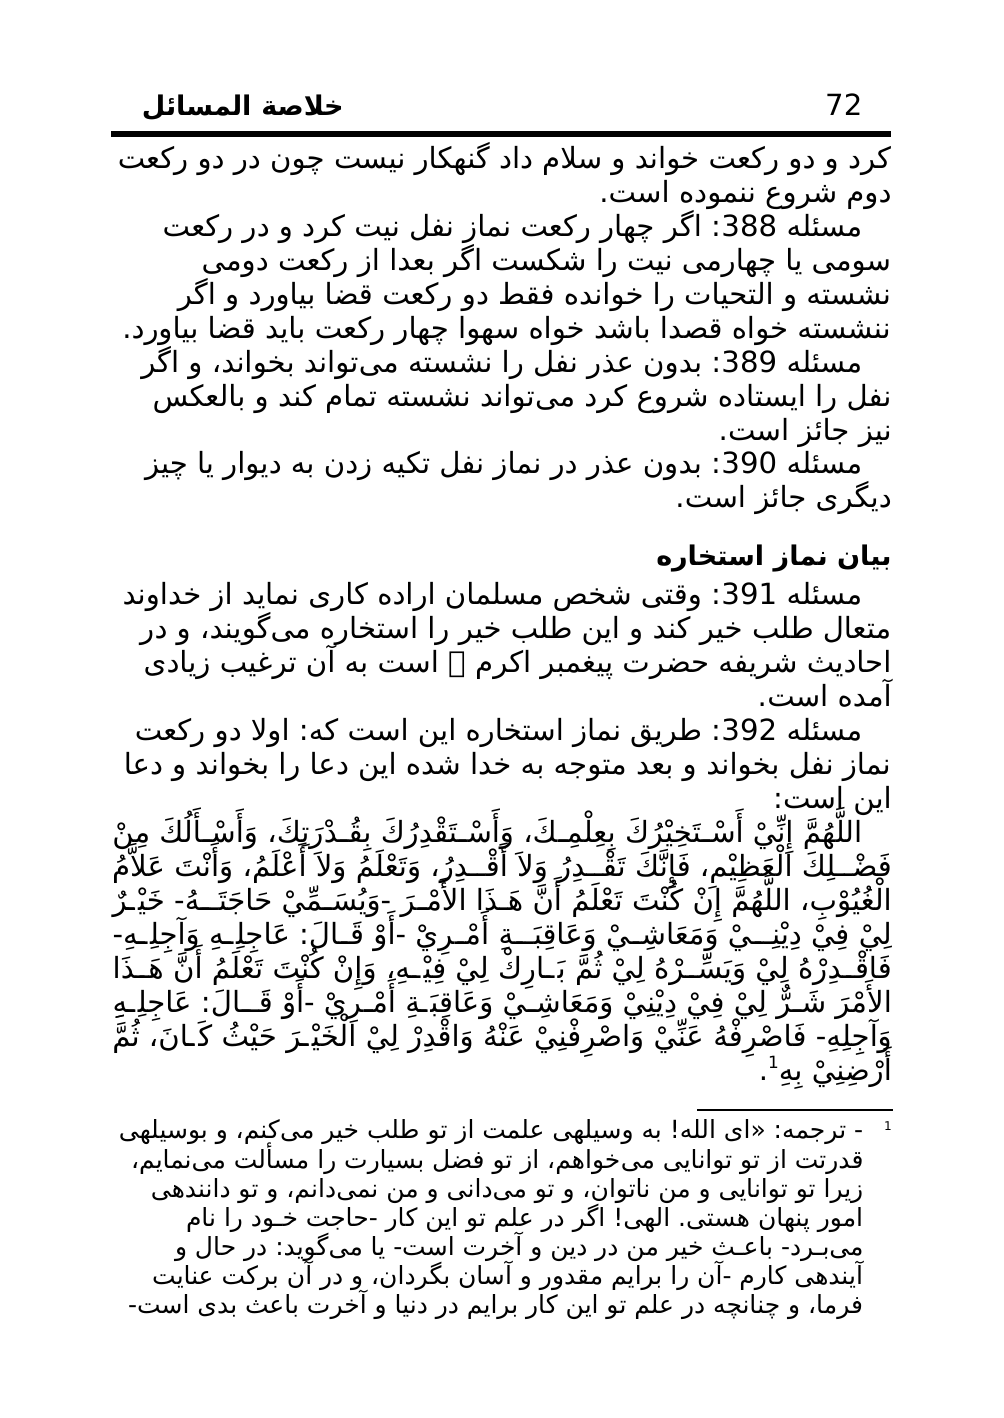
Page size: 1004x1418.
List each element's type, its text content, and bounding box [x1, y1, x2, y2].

text اللَّهُمَّ إِنِّيْ أَسْتَخِيْرُكَ بِعِلْمِكَ، وَأَسْتَقْدِرُكَ بِقُدْرَتِكَ، وَأَسْأَلُكَ مِنْ فَضْلِكَ الْعَظِيْمِ، فَإِنَّكَ تَقْدِرُ وَلاَ أَقْدِرُ، وَتَعْلَمُ وَلاَ أَعْلَمُ، وَأَنْتَ عَلاَّمُ الْغُيُوْبِ، اللَّهُمَّ إِنْ كُنْتَ تَعْلَمُ أَنَّ هَـذَا الأَمْرَ -وَيُسَمِّيْ حَاجَتَـهُ- خَيْرٌ لِيْ فِيْ دِيْنِـيْ وَمَعَاشِيْ وَعَاقِبَـةِ أَمْرِيْ -أَوْ قَالَ: عَاجِلِهِ وَآجِلِهِ- فَاقْدِرْهُ لِيْ وَيَسِّرْهُ لِيْ ثُمَّ بَارِكْ لِيْ فِيْهِ، وَإِنْ كُنْتَ تَعْلَمُ أَنَّ هَذَا الأَمْرَ شَرٌّ لِيْ فِيْ دِيْنِيْ وَمَعَاشِيْ وَعَاقِبَةِ أَمْرِيْ -أَوْ قَـالَ: عَاجِلِهِِ وَآجِلِهِ- فَاصْرِفْهُ عَنِّيْ وَاصْرِفْنِيْ عَنْهُ وَاقْدِرْ لِيْ الْخَيْرَ حَيْثُ كَانَ، ثُمَّ أَرْضِنِيْ بِهِ. [112, 815, 892, 1087]
text مسئله 391: وقتی شخص مسلمان اراده کاری نماید از خداوند متعال طلب خیر کند و این طلب خیر را استخاره می‌گویند، و در احادیث شریفه حضرت پیغمبر اکرم است به آن ترغیب زیادی آمده است. [112, 578, 892, 713]
text مسئله 390: بدون عذر در نماز نفل تکیه زدن به دیوار یا چیز دیگری جائز است. [112, 447, 892, 515]
text مسئله 388: اگر چهار رکعت نماز نفل نیت کرد و در رکعت سومی یا چهارمی نیت را شکست اگر بعدا از رکعت دومی نشسته و التحیات را خوانده فقط دو رکعت قضا بیاورد و اگر ننشسته خواه قصدا باشد خواه سهوا چهار رکعت باید قضا بیاورد. [112, 209, 892, 345]
text بیان نماز استخاره [112, 540, 892, 571]
text مسئله 392: طریق نماز استخاره این است که: اولا دو رکعت نماز نفل بخواند و بعد متوجه به خدا شده این دعا را بخواند و دعا این است: [112, 713, 892, 815]
text مسئله 389: بدون عذر نفل را نشسته می‌تواند بخواند، و اگر نفل را ایستاده شروع کرد می‌تواند نشسته تمام کند و بالعکس نیز جائز است. [112, 345, 892, 447]
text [112, 141, 892, 209]
